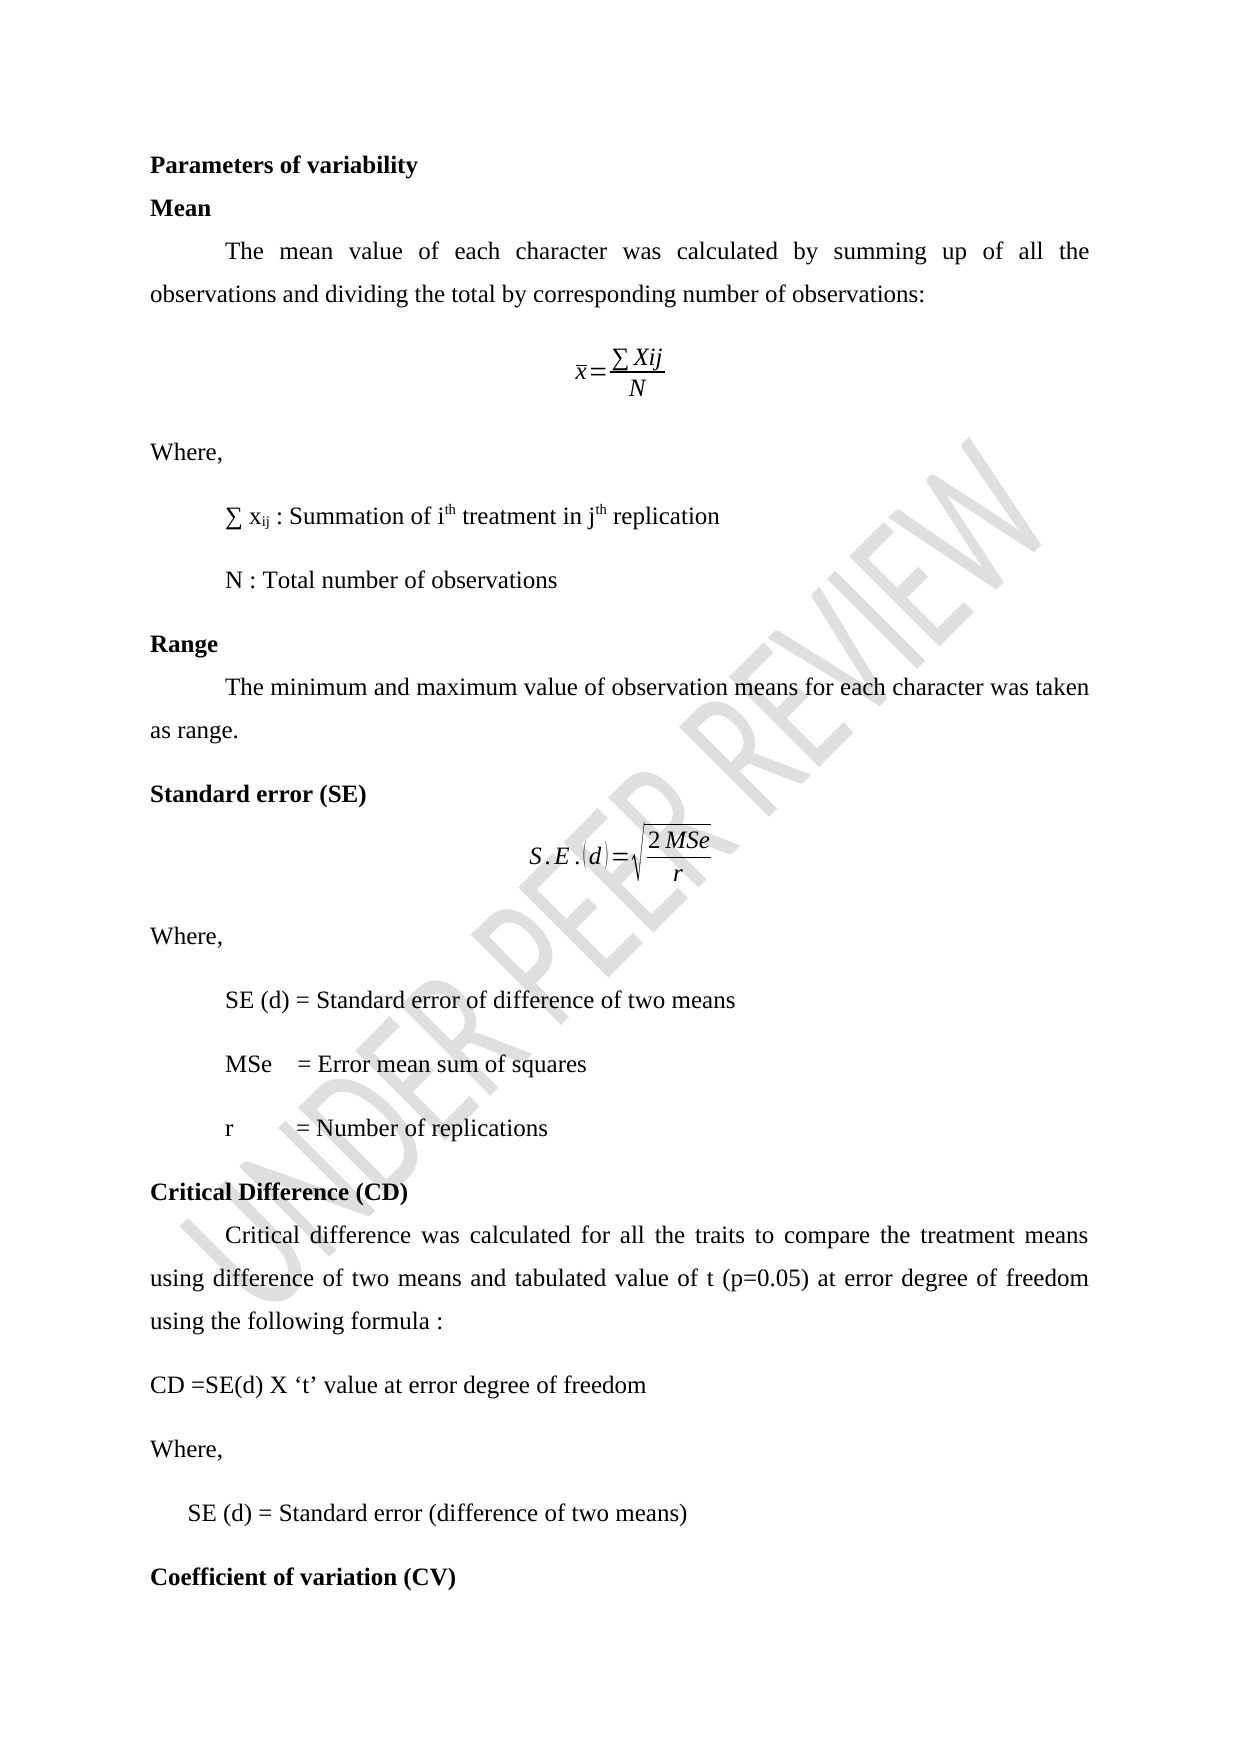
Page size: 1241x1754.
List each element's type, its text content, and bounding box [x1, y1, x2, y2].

text Coefficient of variation (CV) [150, 1562, 1090, 1591]
text Standard error (SE) [150, 779, 1090, 808]
text Where, [150, 437, 1090, 466]
text Where, [150, 921, 1090, 950]
text ∑ xij : Summation of ith treatment in jth replication [187, 501, 1090, 530]
text SE (d) = Standard error (difference of two means) [150, 1498, 1090, 1527]
text MSe = Error mean sum of squares [187, 1049, 1090, 1078]
text Parameters of variability [150, 150, 1090, 179]
text Critical Difference (CD) [150, 1177, 1090, 1206]
text SE (d) = Standard error of difference of two means [187, 985, 1090, 1014]
text Critical difference was calculated for all the traits to compare the treatment means using difference of two means and tabulated value of t (p=0.05) at error degree of freedom using the following formula : [150, 1220, 1090, 1335]
text The mean value of each character was calculated by summing up of all the observations and dividing the total by corresponding number of observations: [150, 236, 1090, 308]
text Mean [150, 193, 1090, 222]
text The minimum and maximum value of observation means for each character was taken as range. [150, 672, 1090, 744]
text Where, [150, 1434, 1090, 1463]
text CD =SE(d) X ‘t’ value at error degree of freedom [150, 1370, 1090, 1399]
text N : Total number of observations [187, 565, 1090, 594]
text Range [150, 629, 1090, 658]
text r = Number of replications [187, 1113, 1090, 1142]
